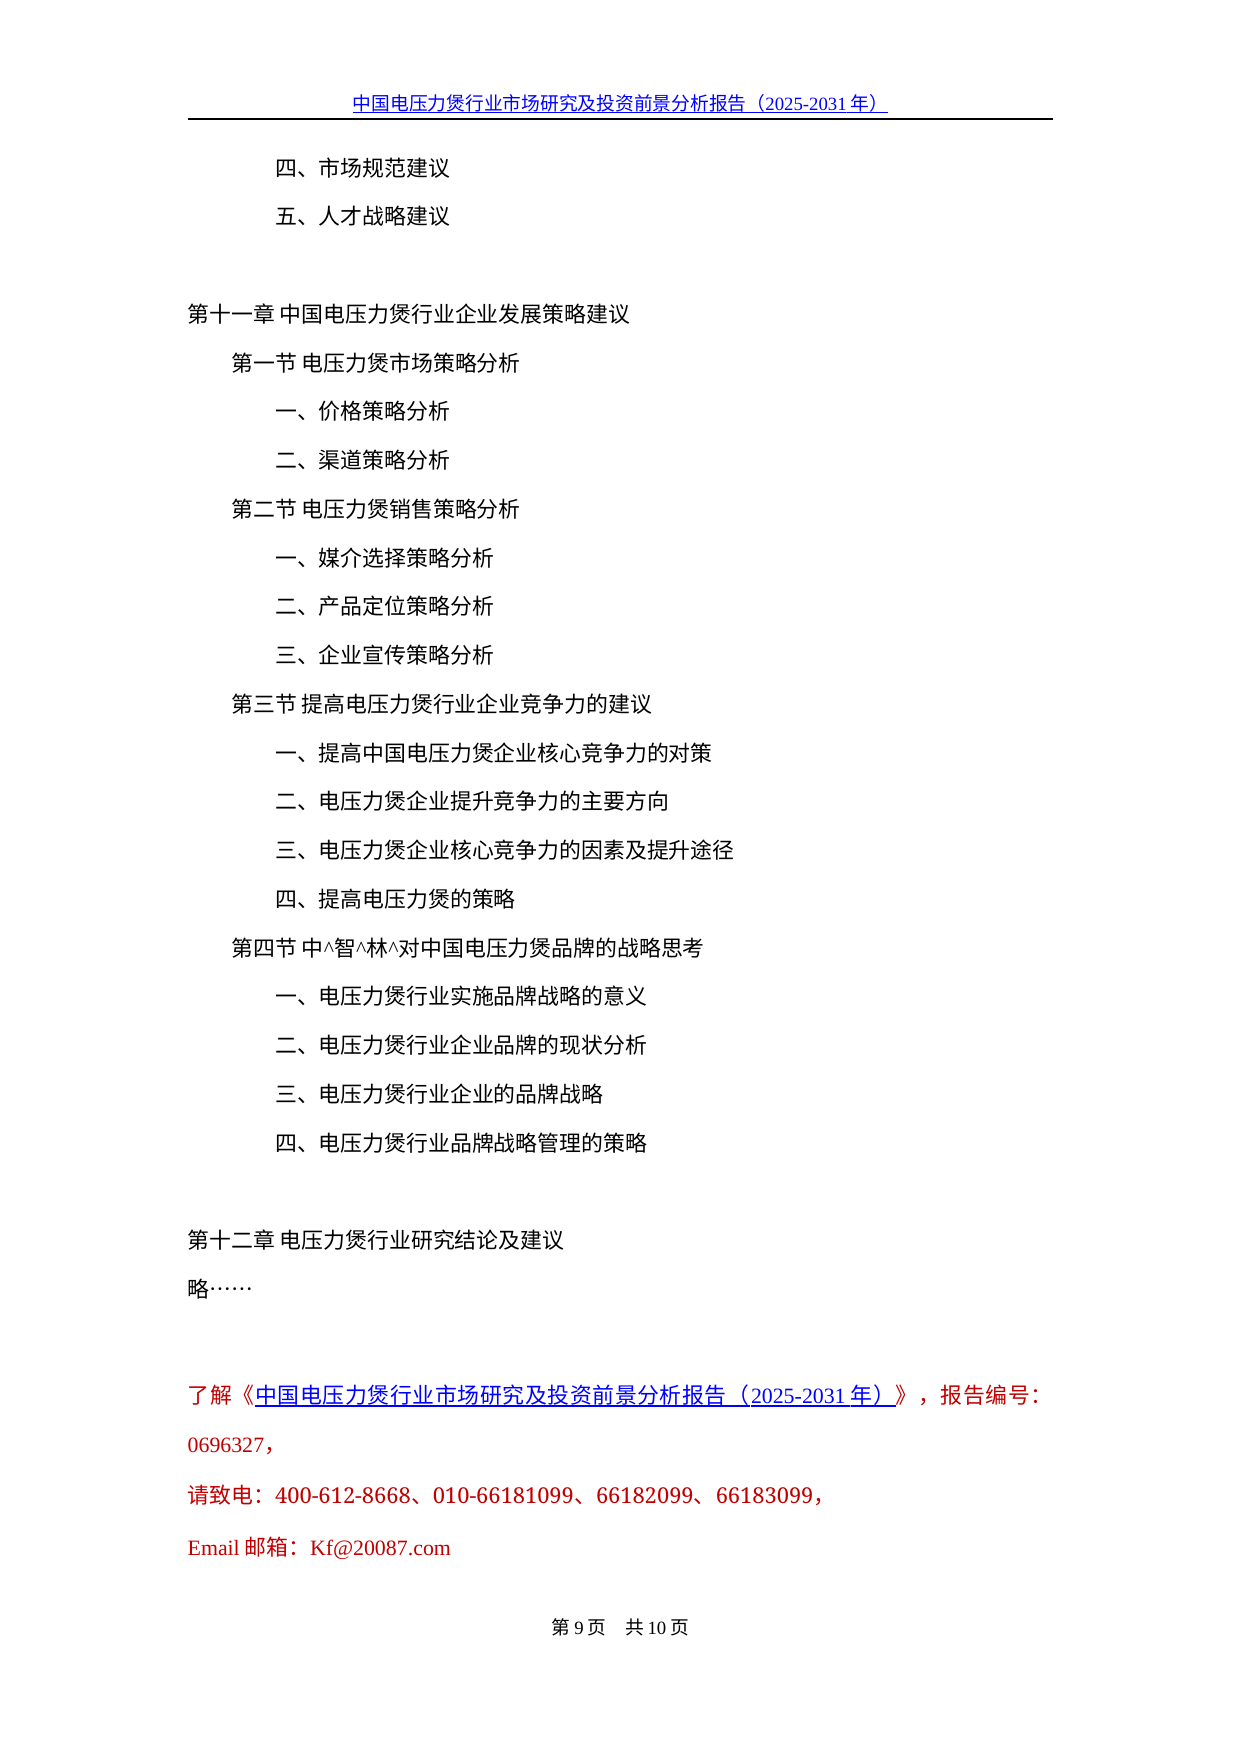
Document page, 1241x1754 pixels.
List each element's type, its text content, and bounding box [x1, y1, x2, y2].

text Email邮箱：Kf@20087.com [187, 1530, 1053, 1562]
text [187, 150, 1053, 1304]
text 了解《中国电压力煲行业市场研究及投资前景分析报告（2025-2031年）》，报告编号：0696327， [187, 1378, 1053, 1459]
text 请致电：400-612-8668、010-66181099、66182099、66183099， [187, 1478, 1053, 1511]
